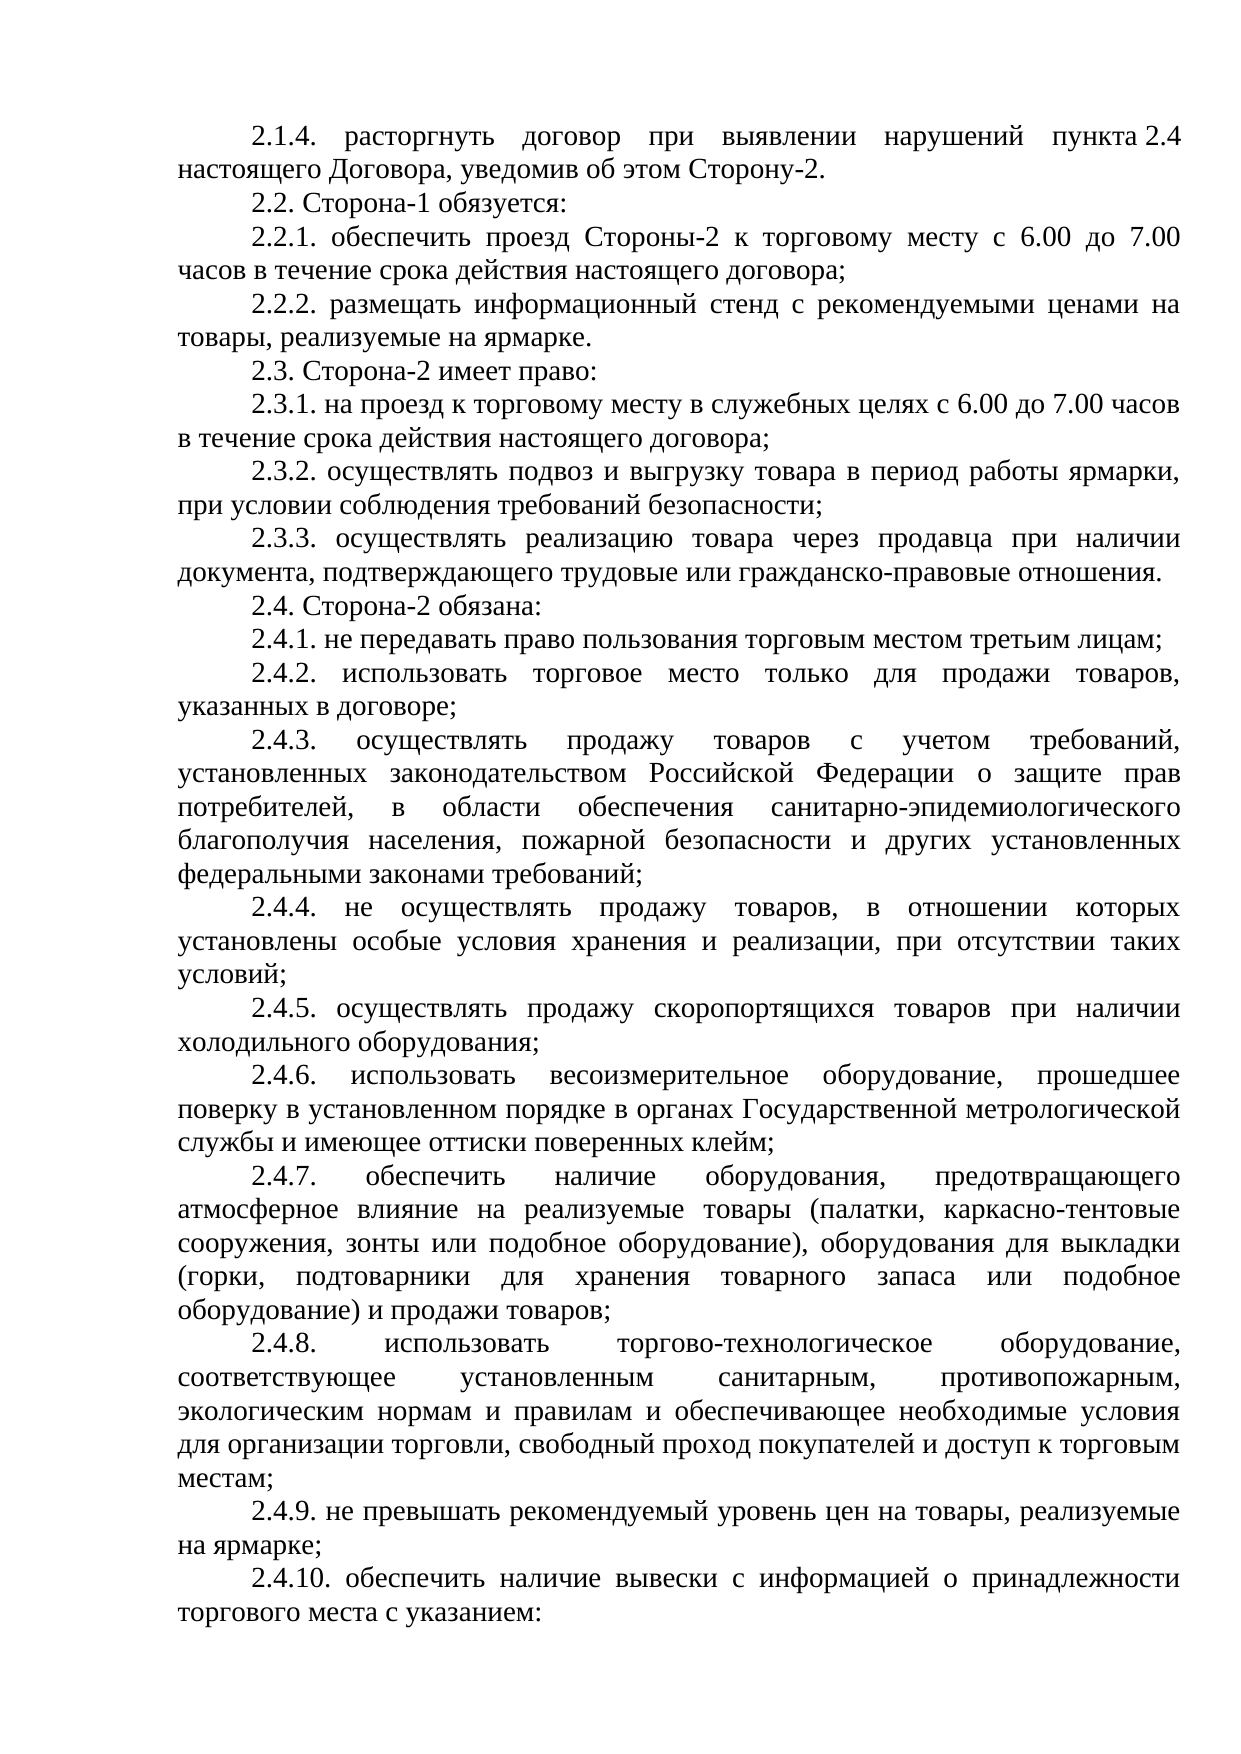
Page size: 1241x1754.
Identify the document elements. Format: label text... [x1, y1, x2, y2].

text 2.4.5. осуществлять продажу скоропортящихся товаров при наличии холодильного оборудования; [177, 990, 1181, 1057]
text 2.4.2. использовать торговое место только для продажи товаров, указанных в договоре; [177, 655, 1181, 722]
text 2.2. Сторона-1 обязуется: [177, 185, 1181, 219]
text 2.3.1. на проезд к торговому месту в служебных целях с 6.00 до 7.00 часов в течение срока действия настоящего договора; [177, 386, 1181, 453]
text 2.4.10. обеспечить наличие вывески с информацией о принадлежности торгового места с указанием: [177, 1560, 1181, 1627]
text 2.4.1. не передавать право пользования торговым местом третьим лицам; [177, 621, 1181, 655]
text 2.4.9. не превышать рекомендуемый уровень цен на товары, реализуемые на ярмарке; [177, 1493, 1181, 1560]
text 2.2.1. обеспечить проезд Стороны-2 к торговому месту с 6.00 до 7.00 часов в течение срока действия настоящего договора; [177, 219, 1181, 286]
text 2.4. Сторона-2 обязана: [177, 588, 1181, 621]
text 2.3.2. осуществлять подвоз и выгрузку товара в период работы ярмарки, при условии соблюдения требований безопасности; [177, 453, 1181, 521]
text 2.4.3. осуществлять продажу товаров с учетом требований, установленных законодательством Российской Федерации о защите прав потребителей, в области обеспечения санитарно-эпидемиологического благополучия населения, пожарной безопасности и других установленных федеральными законами требований; [177, 722, 1181, 889]
text 2.4.6. использовать весоизмерительное оборудование, прошедшее поверку в установленном порядке в органах Государственной метрологической службы и имеющее оттиски поверенных клейм; [177, 1057, 1181, 1158]
text 2.3. Сторона-2 имеет право: [177, 353, 1181, 386]
text 2.3.3. осуществлять реализацию товара через продавца при наличии документа, подтверждающего трудовые или гражданско-правовые отношения. [177, 521, 1181, 588]
text 2.1.4. расторгнуть договор при выявлении нарушений пункта 2.4 настоящего Договора, уведомив об этом Сторону-2. [177, 118, 1181, 185]
text 2.2.2. размещать информационный стенд с рекомендуемыми ценами на товары, реализуемые на ярмарке. [177, 286, 1181, 353]
text 2.4.7. обеспечить наличие оборудования, предотвращающего атмосферное влияние на реализуемые товары (палатки, каркасно-тентовые сооружения, зонты или подобное оборудование), оборудования для выкладки (горки, подтоварники для хранения товарного запаса или подобное оборудование) и продажи товаров; [177, 1158, 1181, 1326]
text 2.4.4. не осуществлять продажу товаров, в отношении которых установлены особые условия хранения и реализации, при отсутствии таких условий; [177, 889, 1181, 990]
text 2.4.8. использовать торгово-технологическое оборудование, соответствующее установленным санитарным, противопожарным, экологическим нормам и правилам и обеспечивающее необходимые условия для организации торговли, свободный проход покупателей и доступ к торговым местам; [177, 1326, 1181, 1493]
